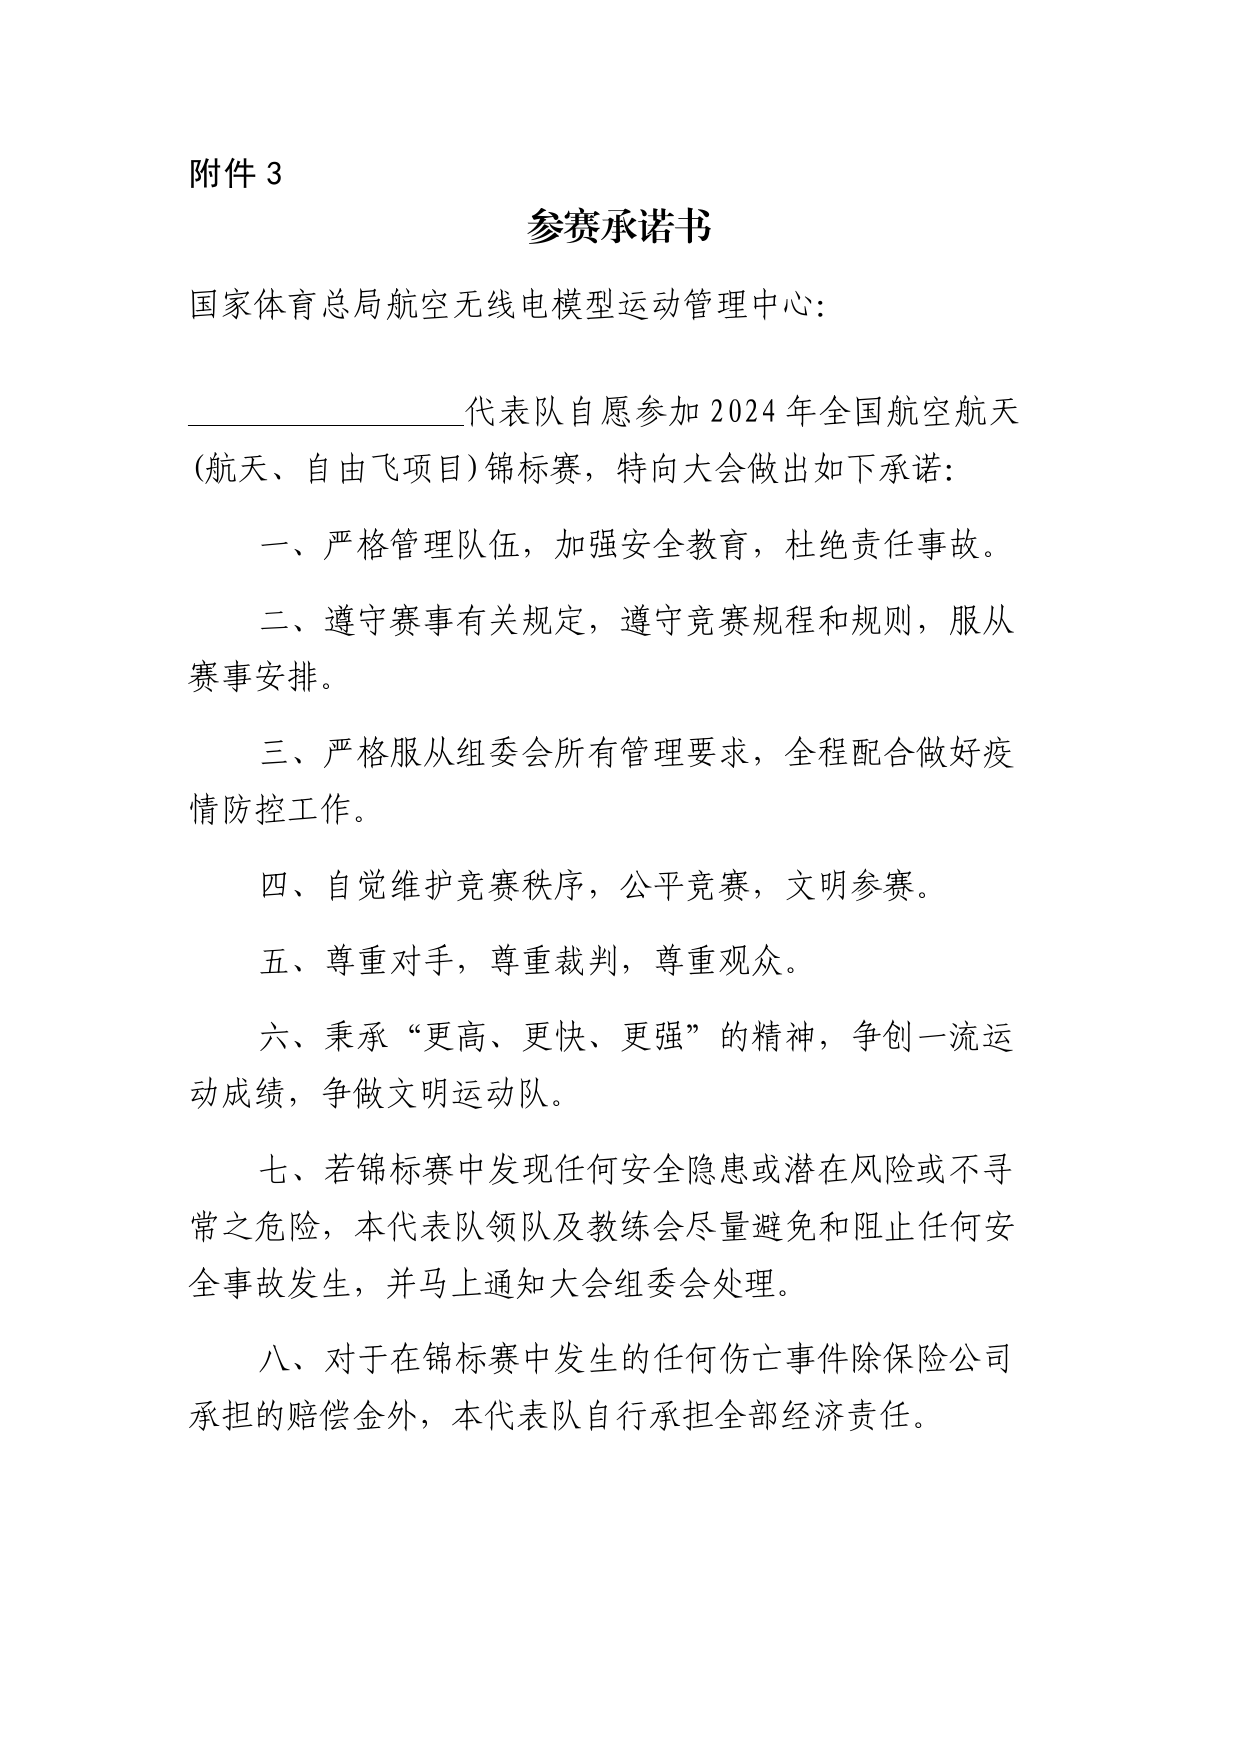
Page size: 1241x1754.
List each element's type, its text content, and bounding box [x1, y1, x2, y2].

text 参赛承诺书 [471, 205, 1053, 250]
text 代表队自愿参加2024年全国航空航天(航天、自由飞项目)锦标赛，特向大会做出如下承诺： [187, 390, 1053, 485]
text 附件3 [188, 157, 1053, 192]
text 八、对于在锦标赛中发生的任何伤亡事件除保险公司承担的赔偿金外，本代表队自行承担全部经济责任。 [187, 1337, 1043, 1432]
text 五、尊重对手，尊重裁判，尊重观众。 [187, 939, 1043, 977]
text 国家体育总局航空无线电模型运动管理中心： [187, 283, 1053, 343]
text 七、若锦标赛中发现任何安全隐患或潜在风险或不寻常之危险，本代表队领队及教练会尽量避免和阻止任何安全事故发生，并马上通知大会组委会处理。 [187, 1148, 1043, 1300]
text 一、严格管理队伍，加强安全教育，杜绝责任事故。 [187, 523, 1043, 561]
text 六、秉承“更高、更快、更强”的精神，争创一流运动成绩，争做文明运动队。 [187, 1015, 1043, 1110]
text 二、遵守赛事有关规定，遵守竞赛规程和规则，服从赛事安排。 [187, 599, 1043, 694]
text 三、严格服从组委会所有管理要求，全程配合做好疫情防控工作。 [187, 731, 1043, 826]
text 四、自觉维护竞赛秩序，公平竞赛，文明参赛。 [187, 864, 1043, 902]
